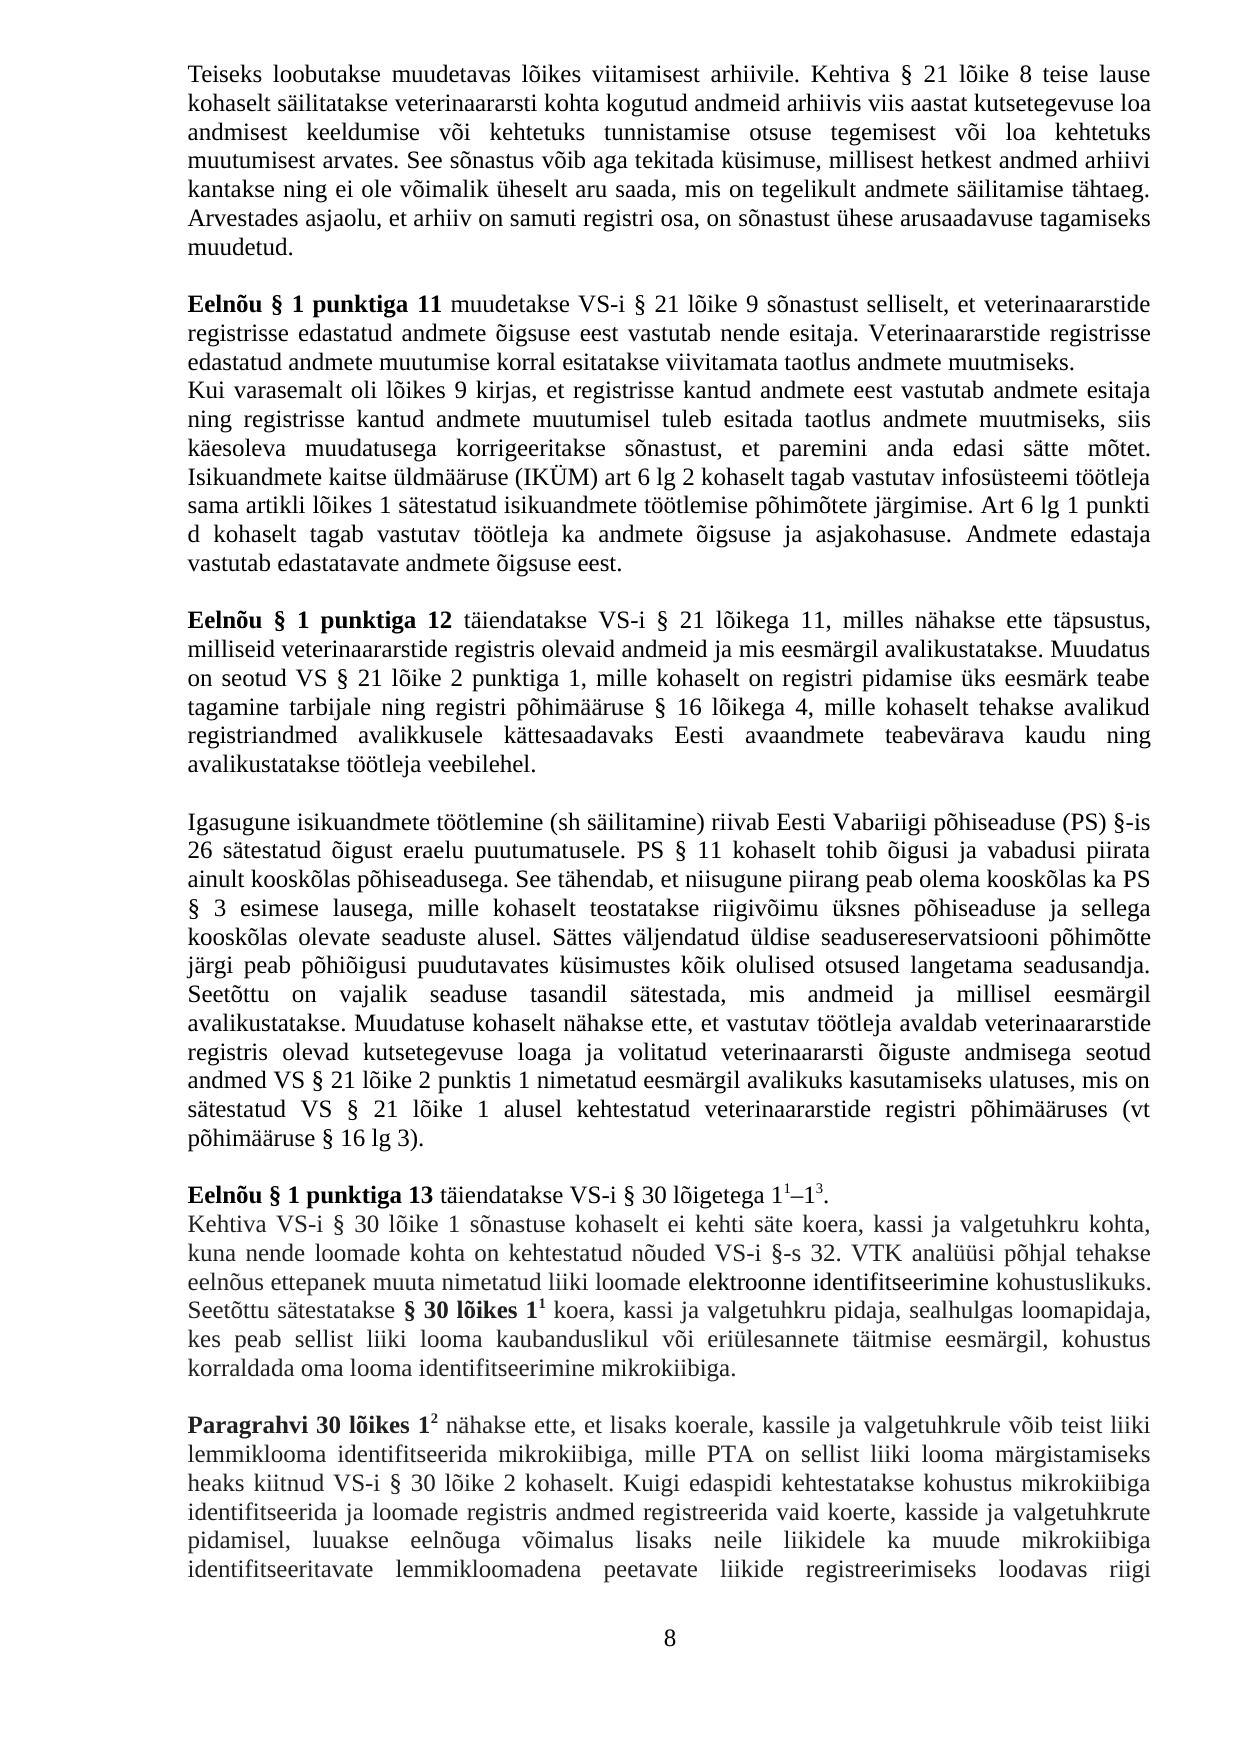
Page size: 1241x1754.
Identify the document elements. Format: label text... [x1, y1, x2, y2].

text Eelnõu § 1 punktiga 12 täiendatakse VS-i § 21 lõikega 11, milles nähakse ette täpsustus, milliseid veterinaararstide registris olevaid andmeid ja mis eesmärgil avalikustatakse. Muudatus on seotud VS § 21 lõike 2 punktiga 1, mille kohaselt on registri pidamise üks eesmärk teabe tagamine tarbijale ning registri põhimääruse § 16 lõikega 4, mille kohaselt tehakse avalikud registriandmed avalikkusele kättesaadavaks Eesti avaandmete teabevärava kaudu ning avalikustatakse töötleja veebilehel. [187, 605, 1152, 778]
text Kehtiva VS-i § 30 lõike 1 sõnastuse kohaselt ei kehti säte koera, kassi ja valgetuhkru kohta, kuna nende loomade kohta on kehtestatud nõuded VS-i §-s 32. VTK analüüsi põhjal tehakse eelnõus ettepanek muuta nimetatud liiki loomade elektroonne identifitseerimine kohustuslikuks. Seetõttu sätestatakse § 30 lõikes 11 koera, kassi ja valgetuhkru pidaja, sealhulgas loomapidaja, kes peab sellist liiki looma kaubanduslikul või eriülesannete täitmise eesmärgil, kohustus korraldada oma looma identifitseerimine mikrokiibiga. [187, 1209, 1152, 1382]
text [187, 1410, 1152, 1583]
text Kui varasemalt oli lõikes 9 kirjas, et registrisse kantud andmete eest vastutab andmete esitaja ning registrisse kantud andmete muutumisel tuleb esitada taotlus andmete muutmiseks, siis käesoleva muudatusega korrigeeritakse sõnastust, et paremini anda edasi sätte mõtet. Isikuandmete kaitse üldmääruse (IKÜM) art 6 lg 2 kohaselt tagab vastutav infosüsteemi töötleja sama artikli lõikes 1 sätestatud isikuandmete töötlemise põhimõtete järgimise. Art 6 lg 1 punkti d kohaselt tagab vastutav töötleja ka andmete õigsuse ja asjakohasuse. Andmete edastaja vastutab edastatavate andmete õigsuse eest. [187, 375, 1152, 577]
text Igasugune isikuandmete töötlemine (sh säilitamine) riivab Eesti Vabariigi põhiseaduse (PS) §-is 26 sätestatud õigust eraelu puutumatusele. PS § 11 kohaselt tohib õigusi ja vabadusi piirata ainult kooskõlas põhiseadusega. See tähendab, et niisugune piirang peab olema kooskõlas ka PS § 3 esimese lausega, mille kohaselt teostatakse riigivõimu üksnes põhiseaduse ja sellega kooskõlas olevate seaduste alusel. Sättes väljendatud üldise seadusereservatsiooni põhimõtte järgi peab põhiõigusi puudutavates küsimustes kõik olulised otsused langetama seadusandja. Seetõttu on vajalik seaduse tasandil sätestada, mis andmeid ja millisel eesmärgil avalikustatakse. Muudatuse kohaselt nähakse ette, et vastutav töötleja avaldab veterinaararstide registris olevad kutsetegevuse loaga ja volitatud veterinaararsti õiguste andmisega seotud andmed VS § 21 lõike 2 punktis 1 nimetatud eesmärgil avalikuks kasutamiseks ulatuses, mis on sätestatud VS § 21 lõike 1 alusel kehtestatud veterinaararstide registri põhimääruses (vt põhimääruse § 16 lg 3). [187, 807, 1152, 1152]
text Eelnõu § 1 punktiga 11 muudetakse VS-i § 21 lõike 9 sõnastust selliselt, et veterinaararstide registrisse edastatud andmete õigsuse eest vastutab nende esitaja. Veterinaararstide registrisse edastatud andmete muutumise korral esitatakse viivitamata taotlus andmete muutmiseks. [187, 289, 1152, 375]
subtitle Eelnõu § 1 punktiga 13 täiendatakse VS-i § 30 lõigetega 11–13. [187, 1180, 1152, 1209]
text Teiseks loobutakse muudetavas lõikes viitamisest arhiivile. Kehtiva § 21 lõike 8 teise lause kohaselt säilitatakse veterinaararsti kohta kogutud andmeid arhiivis viis aastat kutsetegevuse loa andmisest keeldumise või kehtetuks tunnistamise otsuse tegemisest või loa kehtetuks muutumisest arvates. See sõnastus võib aga tekitada küsimuse, millisest hetkest andmed arhiivi kantakse ning ei ole võimalik üheselt aru saada, mis on tegelikult andmete säilitamise tähtaeg. Arvestades asjaolu, et arhiiv on samuti registri osa, on sõnastust ühese arusaadavuse tagamiseks muudetud. [187, 59, 1152, 260]
